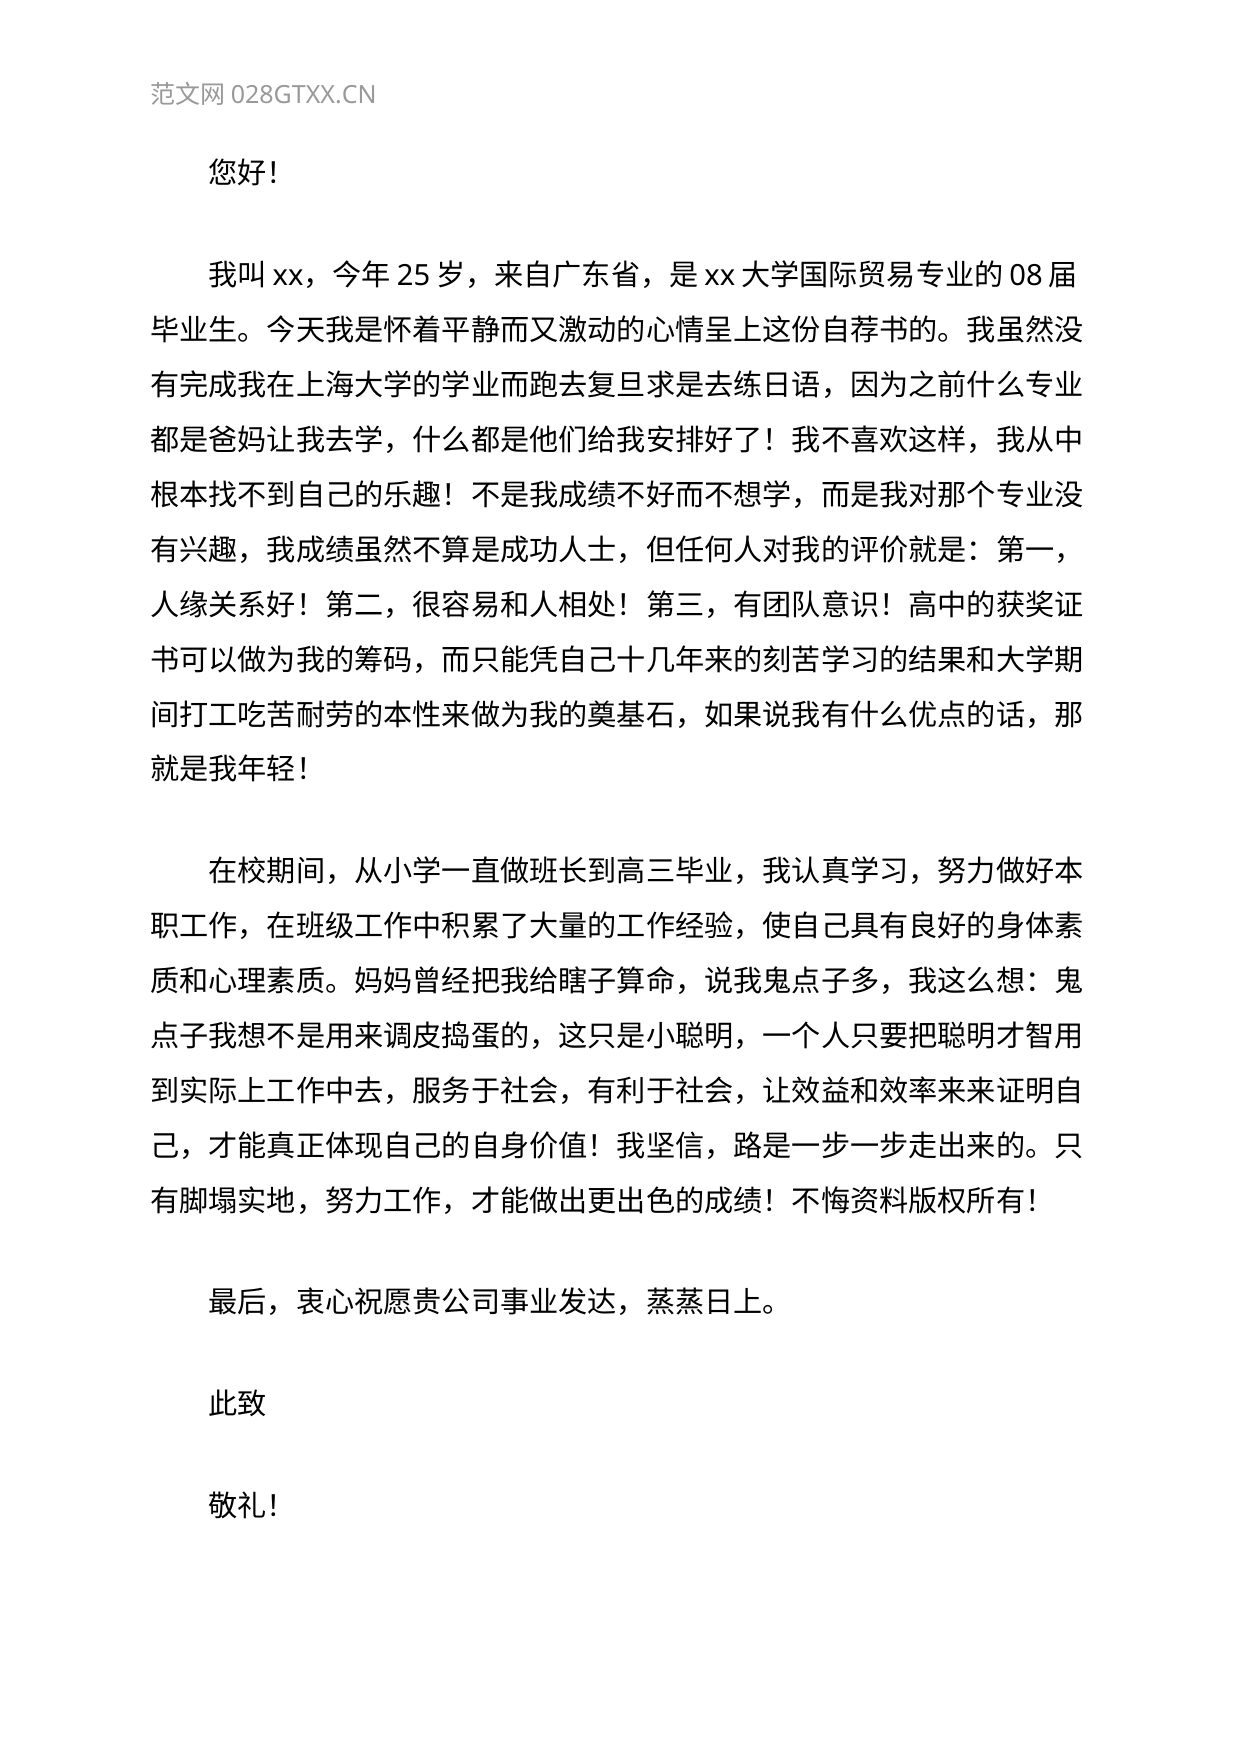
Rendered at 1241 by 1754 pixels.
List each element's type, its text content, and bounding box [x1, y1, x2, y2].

text 在校期间，从小学一直做班长到高三毕业，我认真学习，努力做好本职工作，在班级工作中积累了大量的工作经验，使自己具有良好的身体素质和心理素质。妈妈曾经把我给瞎子算命，说我鬼点子多，我这么想：鬼点子我想不是用来调皮捣蛋的，这只是小聪明，一个人只要把聪明才智用到实际上工作中去，服务于社会，有利于社会，让效益和效率来来证明自己，才能真正体现自己的自身价值！我坚信，路是一步一步走出来的。只有脚塌实地，努力工作，才能做出更出色的成绩！不悔资料版权所有！ [150, 848, 1090, 1219]
text 我叫xx，今年25岁，来自广东省，是xx大学国际贸易专业的08届毕业生。今天我是怀着平静而又激动的心情呈上这份自荐书的。我虽然没有完成我在上海大学的学业而跑去复旦求是去练日语，因为之前什么专业都是爸妈让我去学，什么都是他们给我安排好了！我不喜欢这样，我从中根本找不到自己的乐趣！不是我成绩不好而不想学，而是我对那个专业没有兴趣，我成绩虽然不算是成功人士，但任何人对我的评价就是：第一，人缘关系好！第二，很容易和人相处！第三，有团队意识！高中的获奖证书可以做为我的筹码，而只能凭自己十几年来的刻苦学习的结果和大学期间打工吃苦耐劳的本性来做为我的奠基石，如果说我有什么优点的话，那就是我年轻！ [150, 252, 1090, 788]
text 敬礼！ [150, 1482, 1090, 1525]
text 此致 [150, 1381, 1090, 1423]
text 最后，衷心祝愿贵公司事业发达，蒸蒸日上。 [150, 1279, 1090, 1321]
text 您好！ [150, 150, 1090, 192]
